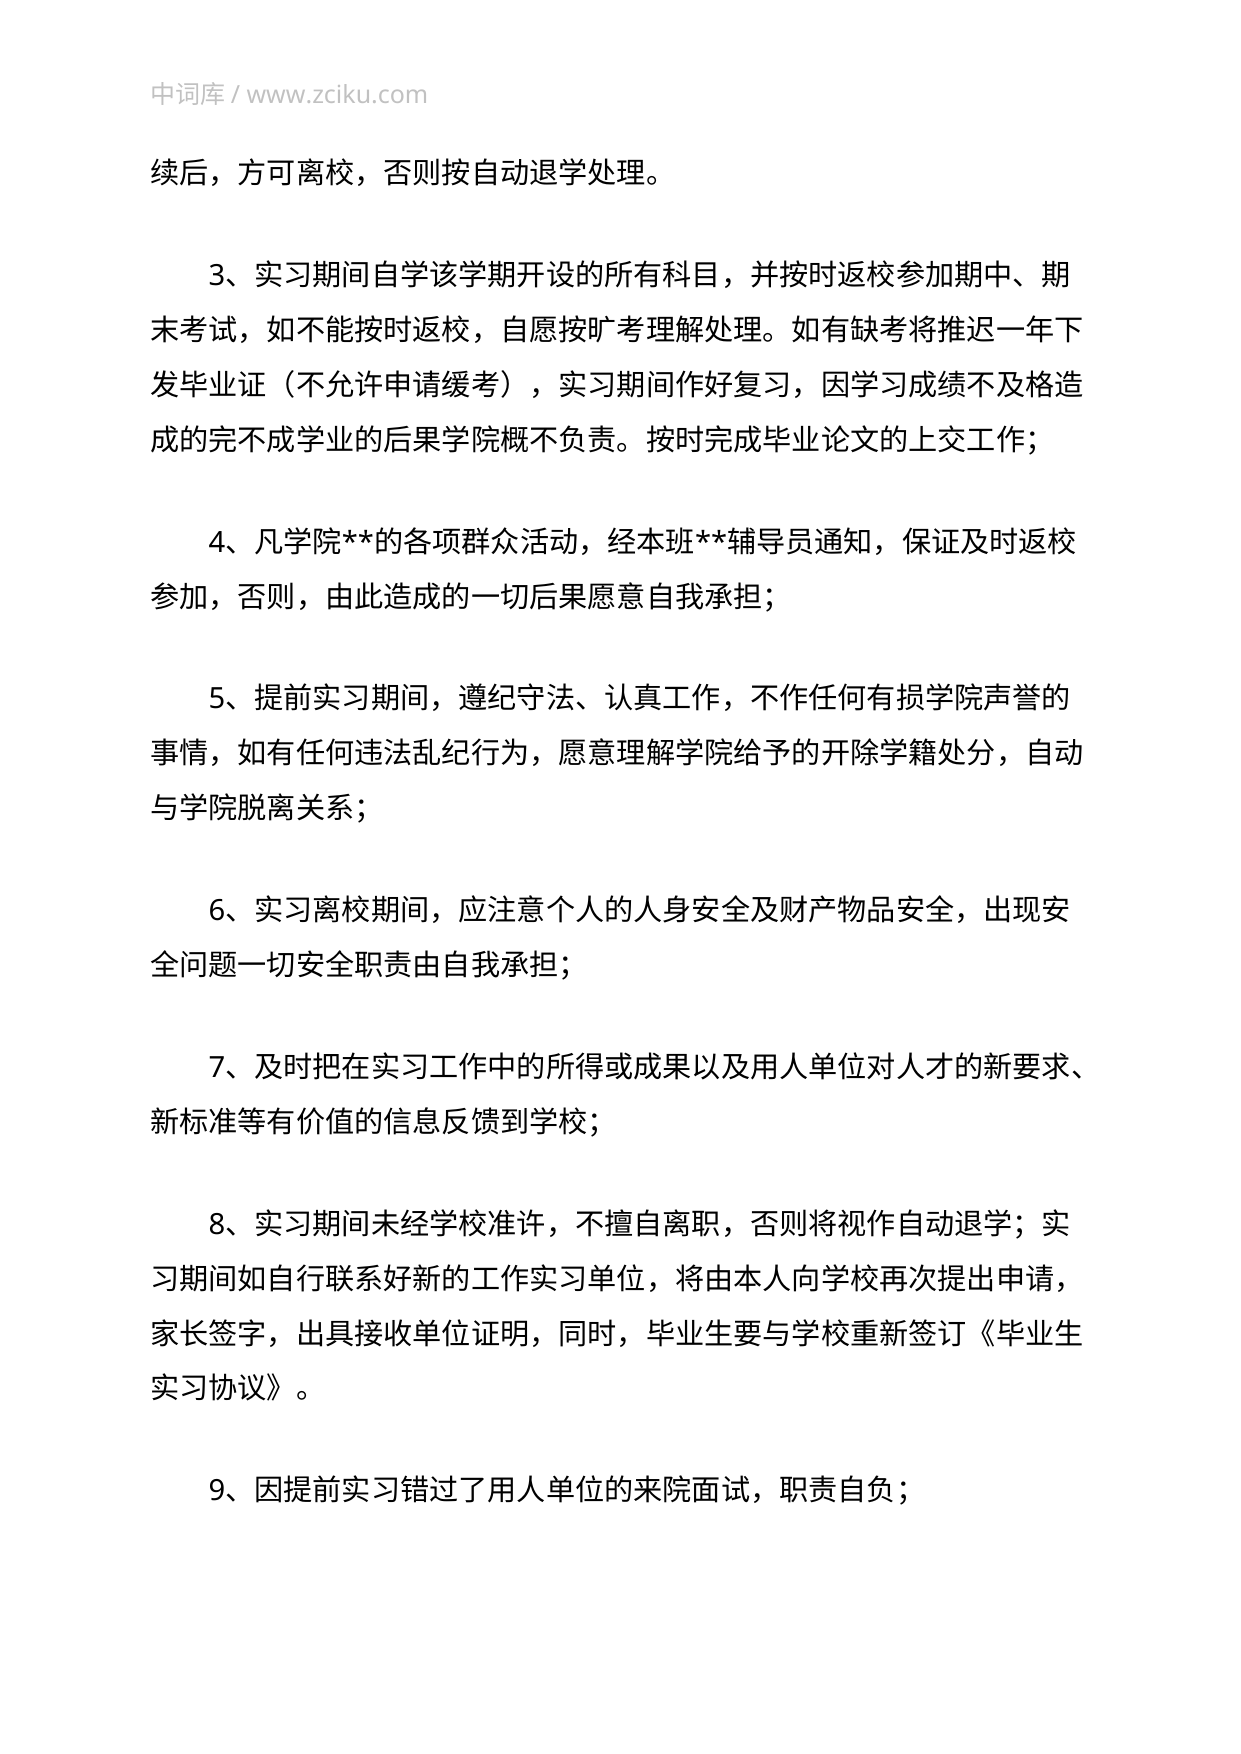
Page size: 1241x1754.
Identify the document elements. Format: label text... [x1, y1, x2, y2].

text 7、及时把在实习工作中的所得或成果以及用人单位对人才的新要求、新标准等有价值的信息反馈到学校； [150, 1043, 1090, 1141]
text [150, 150, 1090, 192]
text 5、提前实习期间，遵纪守法、认真工作，不作任何有损学院声誉的事情，如有任何违法乱纪行为，愿意理解学院给予的开除学籍处分，自动与学院脱离关系； [150, 675, 1090, 827]
text 8、实习期间未经学校准许，不擅自离职，否则将视作自动退学；实习期间如自行联系好新的工作实习单位，将由本人向学校再次提出申请，家长签字，出具接收单位证明，同时，毕业生要与学校重新签订《毕业生实习协议》。 [150, 1200, 1090, 1407]
text 6、实习离校期间，应注意个人的人身安全及财产物品安全，出现安全问题一切安全职责由自我承担； [150, 887, 1090, 984]
text 4、凡学院**的各项群众活动，经本班**辅导员通知，保证及时返校参加，否则，由此造成的一切后果愿意自我承担； [150, 518, 1090, 616]
text 3、实习期间自学该学期开设的所有科目，并按时返校参加期中、期末考试，如不能按时返校，自愿按旷考理解处理。如有缺考将推迟一年下发毕业证（不允许申请缓考），实习期间作好复习，因学习成绩不及格造成的完不成学业的后果学院概不负责。按时完成毕业论文的上交工作； [150, 252, 1090, 459]
text 9、因提前实习错过了用人单位的来院面试，职责自负； [150, 1467, 1090, 1509]
